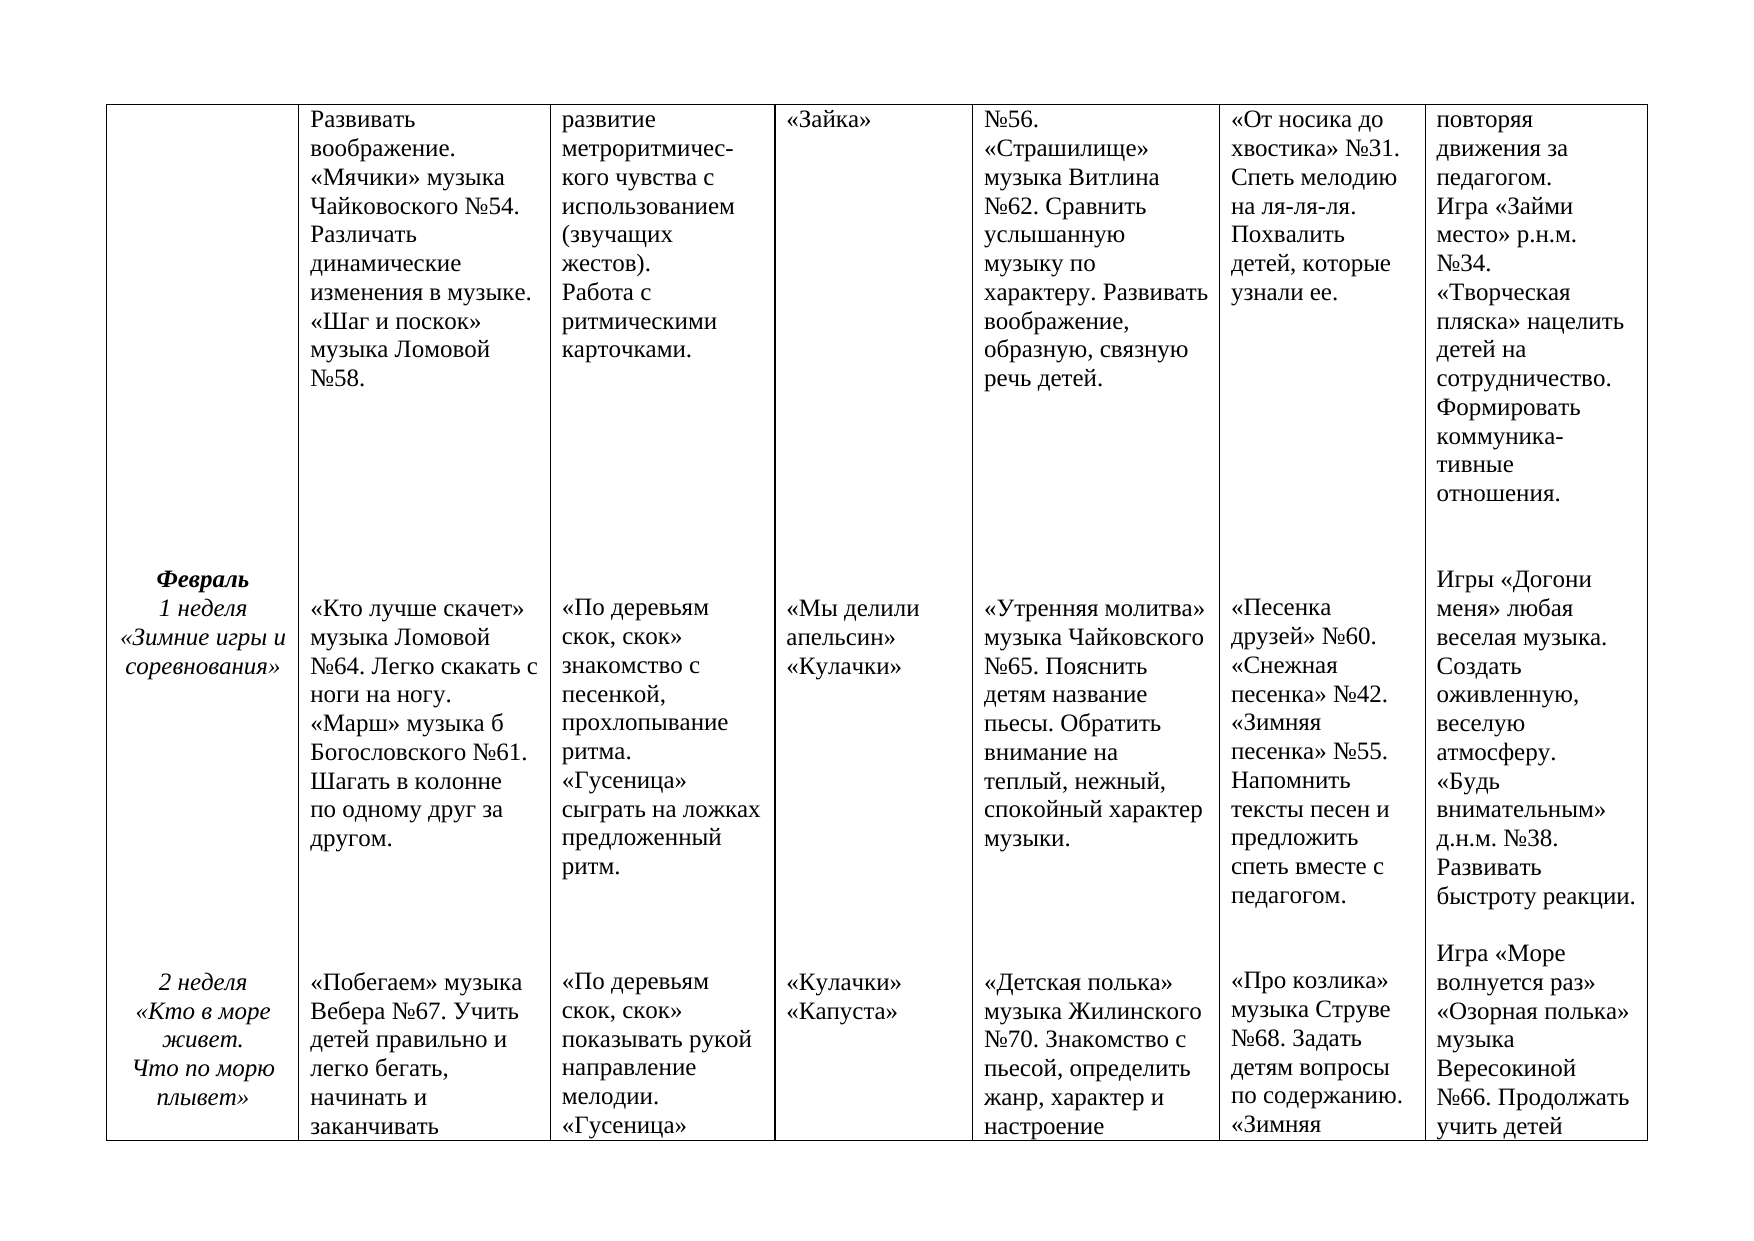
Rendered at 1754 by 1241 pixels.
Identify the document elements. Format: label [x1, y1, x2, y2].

table_cell [776, 105, 972, 1139]
table_cell [551, 105, 774, 1139]
table_cell [1426, 105, 1647, 1139]
table_cell [973, 105, 1219, 1139]
table_cell [107, 105, 298, 1139]
table_cell [1220, 105, 1425, 1139]
table_cell [299, 105, 550, 1139]
